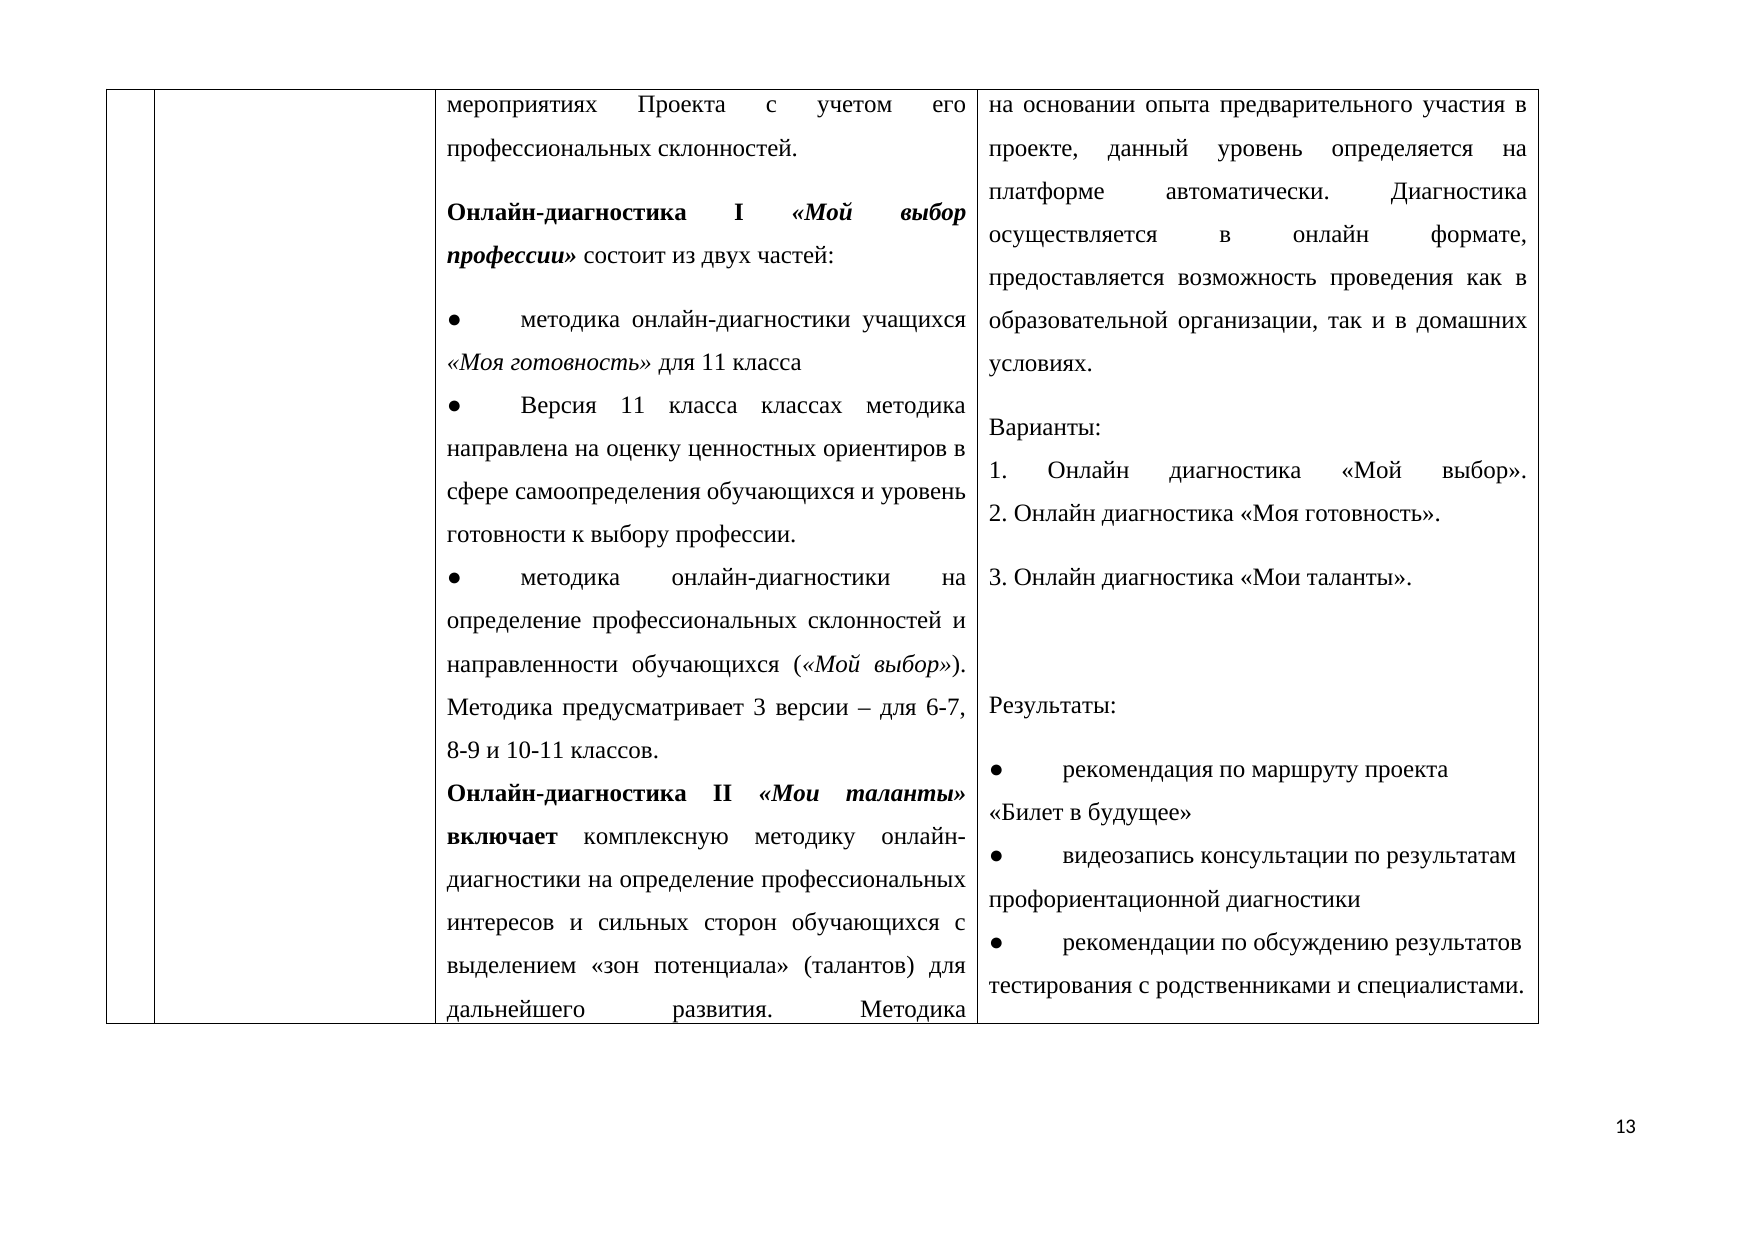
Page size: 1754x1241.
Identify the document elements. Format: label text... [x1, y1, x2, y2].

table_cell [436, 90, 977, 1022]
table_cell 2. [107, 90, 154, 1022]
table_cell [155, 90, 435, 1022]
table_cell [978, 90, 1538, 1022]
